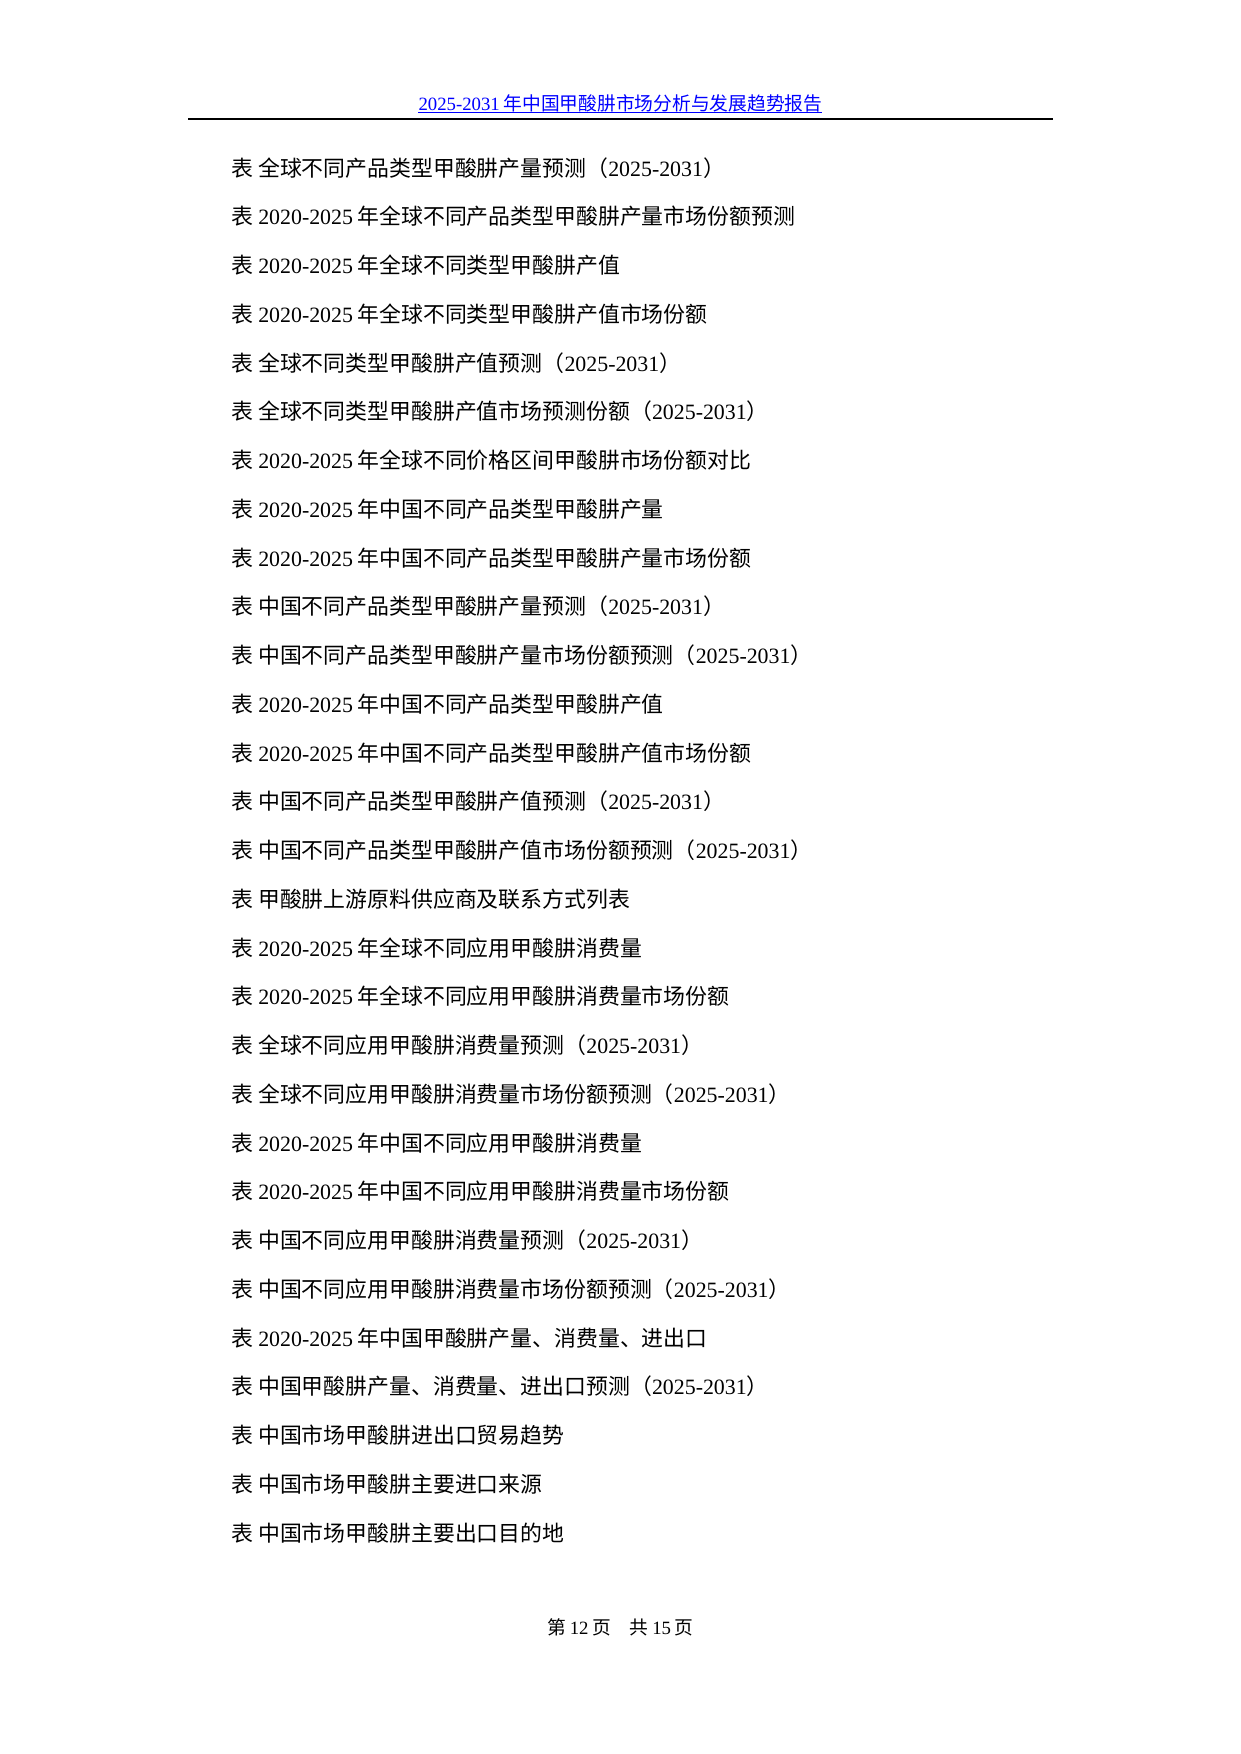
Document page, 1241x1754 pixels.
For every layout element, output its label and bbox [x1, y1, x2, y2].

text [187, 150, 1053, 1548]
